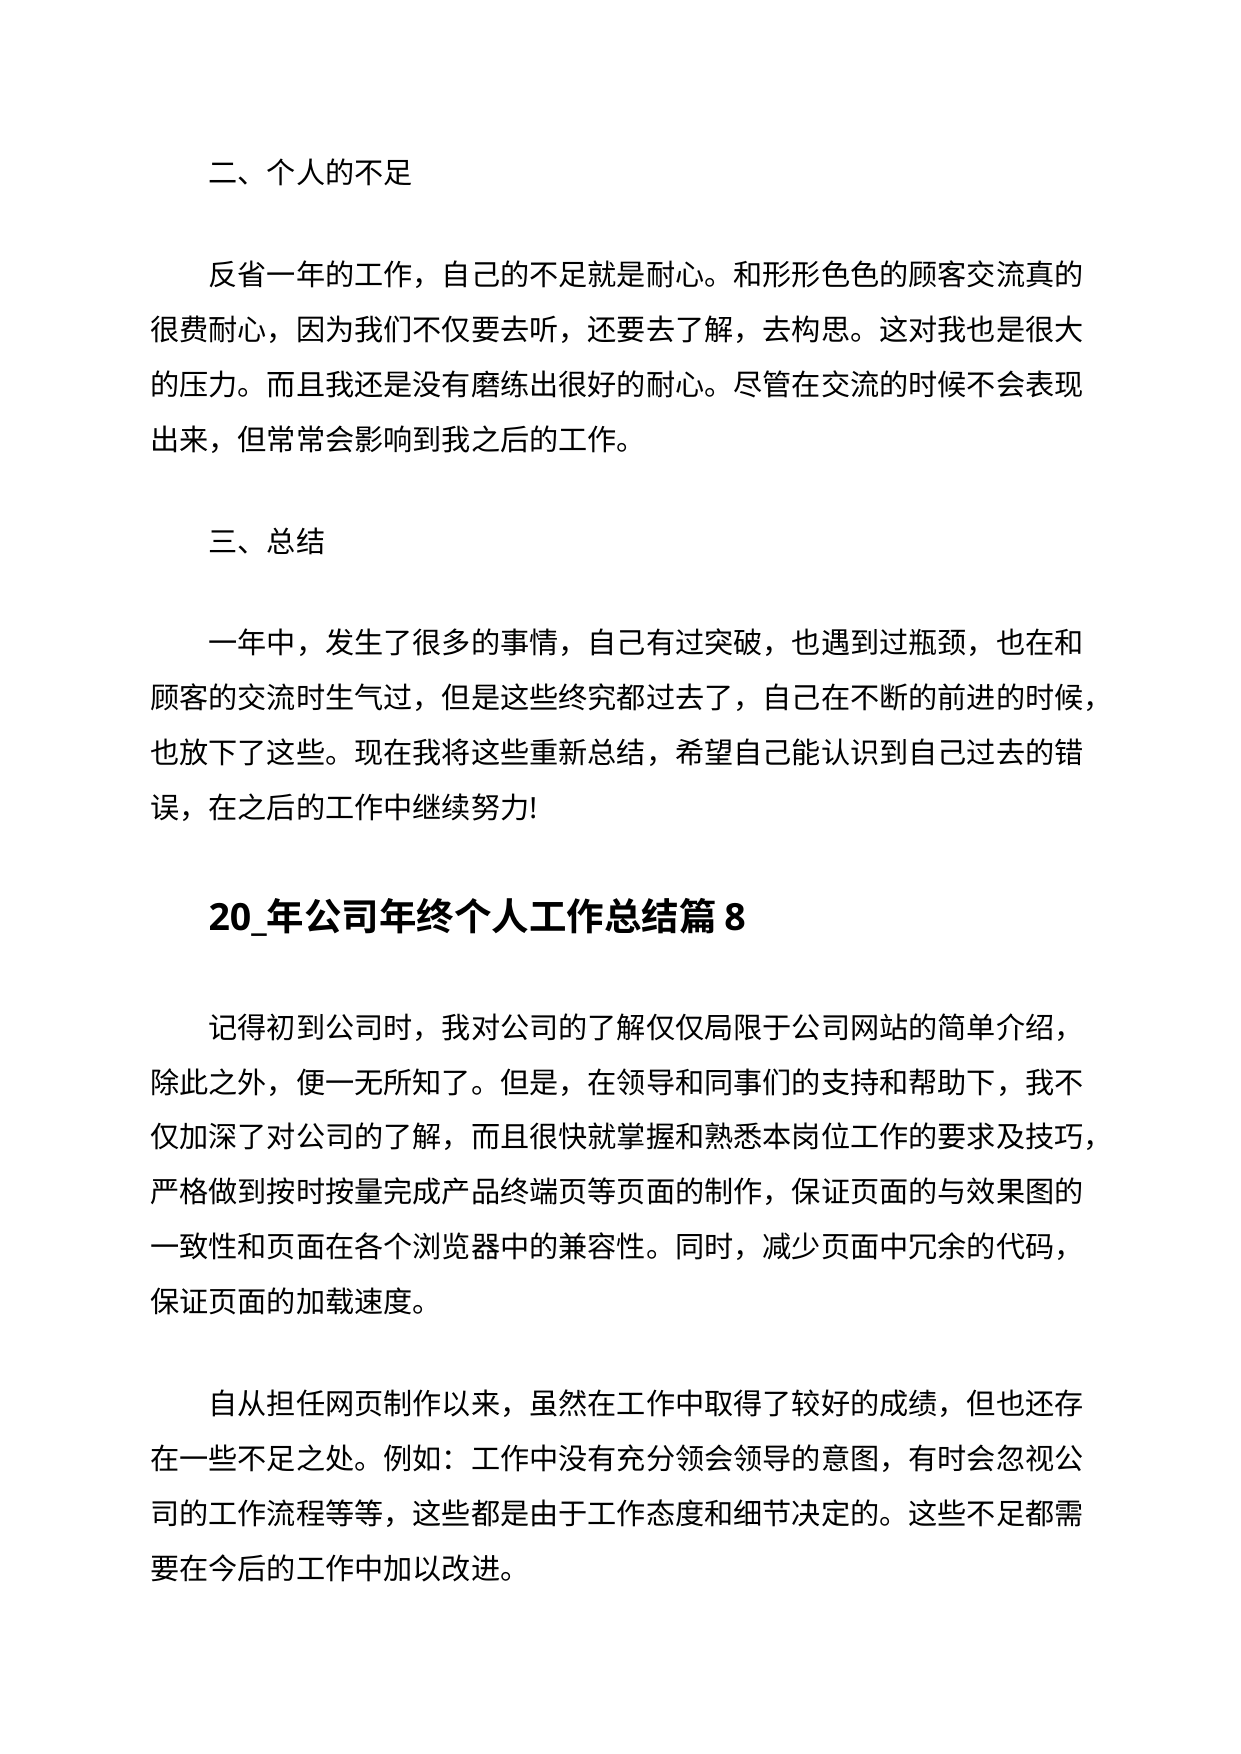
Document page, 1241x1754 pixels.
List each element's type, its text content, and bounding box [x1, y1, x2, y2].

text 二、个人的不足 [150, 150, 1090, 192]
text 记得初到公司时，我对公司的了解仅仅局限于公司网站的简单介绍，除此之外，便一无所知了。但是，在领导和同事们的支持和帮助下，我不仅加深了对公司的了解，而且很快就掌握和熟悉本岗位工作的要求及技巧，严格做到按时按量完成产品终端页等页面的制作，保证页面的与效果图的一致性和页面在各个浏览器中的兼容性。同时，减少页面中冗余的代码，保证页面的加载速度。 [150, 1004, 1090, 1321]
text 三、总结 [150, 518, 1090, 561]
text 自从担任网页制作以来，虽然在工作中取得了较好的成绩，但也还存在一些不足之处。例如：工作中没有充分领会领导的意图，有时会忽视公司的工作流程等等，这些都是由于工作态度和细节决定的。这些不足都需要在今后的工作中加以改进。 [150, 1381, 1090, 1587]
text 一年中，发生了很多的事情，自己有过突破，也遇到过瓶颈，也在和顾客的交流时生气过，但是这些终究都过去了，自己在不断的前进的时候，也放下了这些。现在我将这些重新总结，希望自己能认识到自己过去的错误，在之后的工作中继续努力! [150, 620, 1090, 827]
text 20_年公司年终个人工作总结篇8 [150, 887, 1090, 941]
text 反省一年的工作，自己的不足就是耐心。和形形色色的顾客交流真的很费耐心，因为我们不仅要去听，还要去了解，去构思。这对我也是很大的压力。而且我还是没有磨练出很好的耐心。尽管在交流的时候不会表现出来，但常常会影响到我之后的工作。 [150, 252, 1090, 459]
